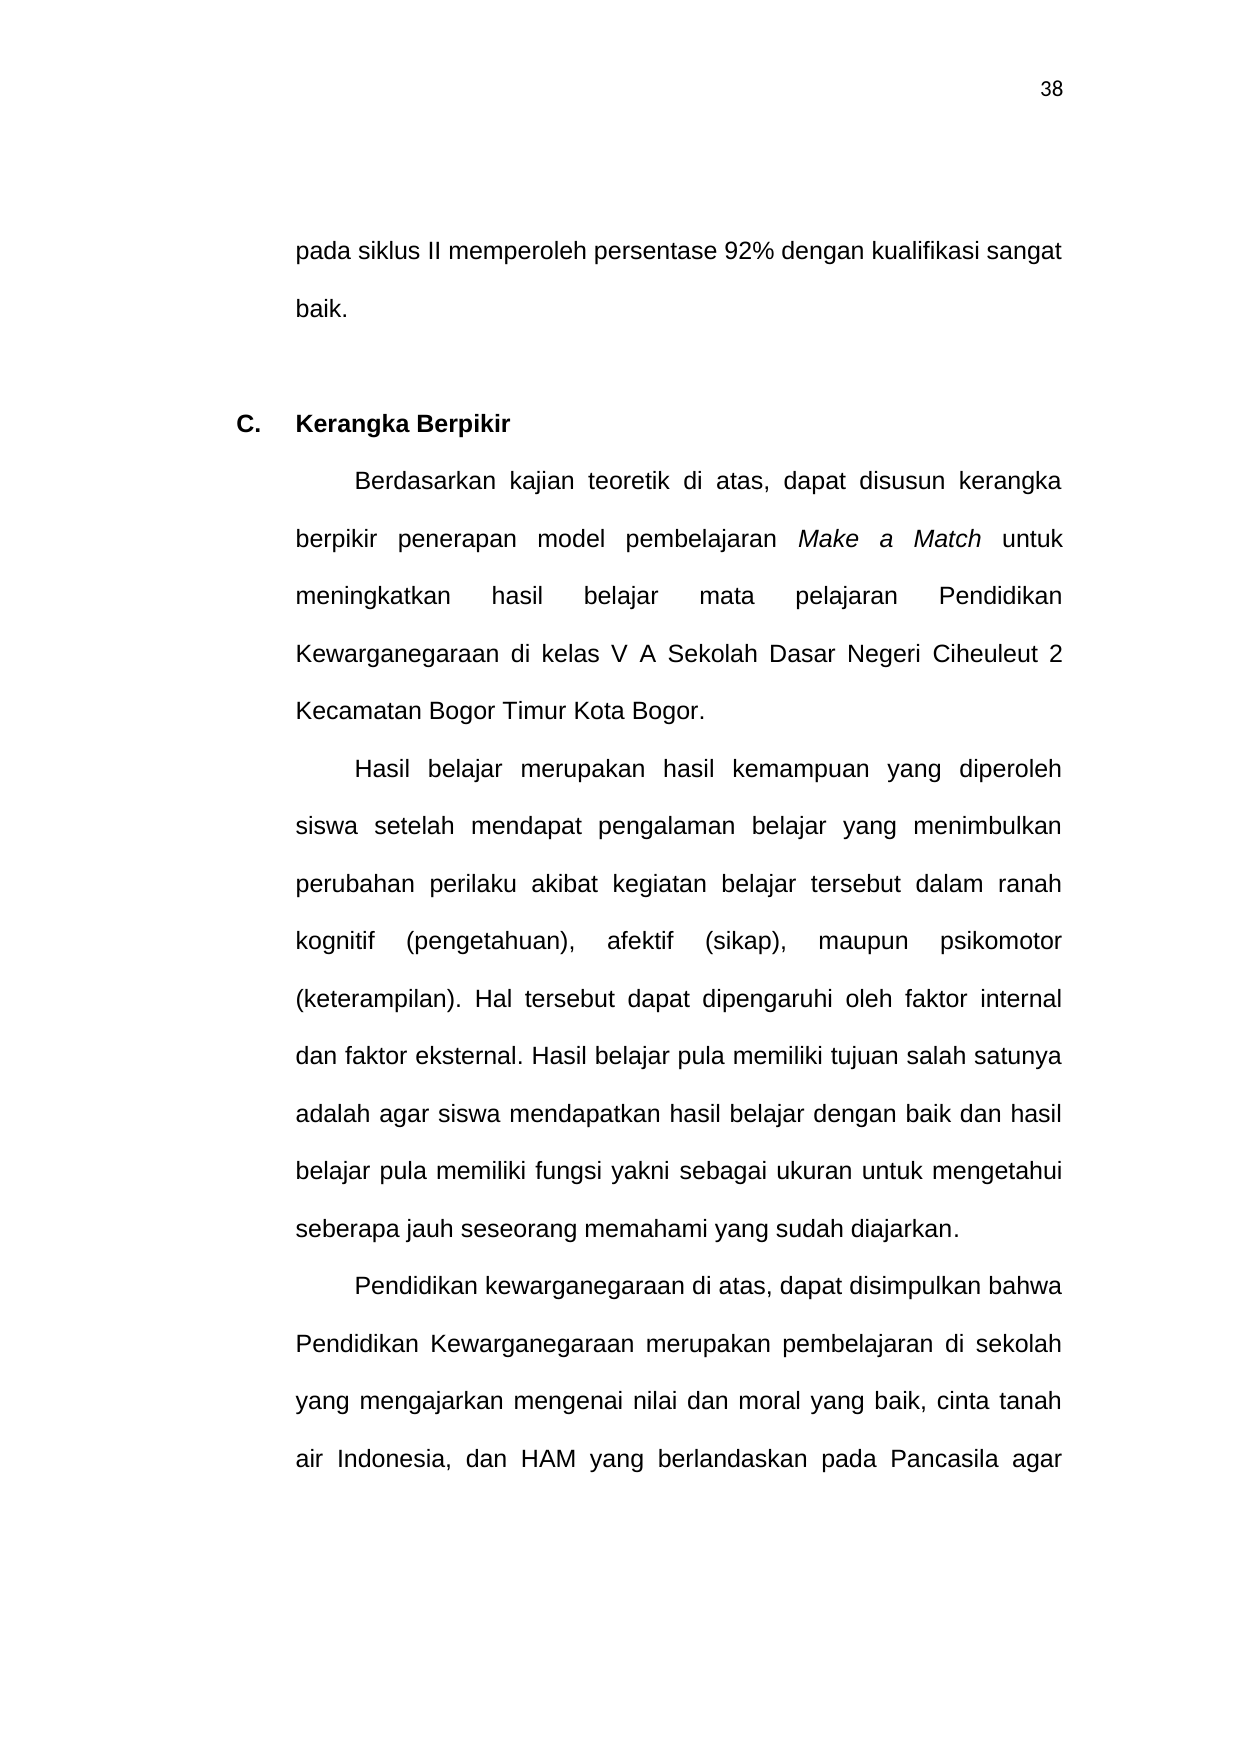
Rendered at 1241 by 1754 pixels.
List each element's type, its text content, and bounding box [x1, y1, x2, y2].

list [295, 1271, 1063, 1472]
list Kerangka Berpikir [236, 409, 1063, 437]
list Hasil belajar merupakan hasil kemampuan yang diperoleh siswa setelah mendapat pengalaman belajar yang menimbulkan perubahan perilaku akibat kegiatan belajar tersebut dalam ranah kognitif (pengetahuan), afektif (sikap), maupun psikomotor (keterampilan). Hal tersebut dapat dipengaruhi oleh faktor internal dan faktor eksternal. Hasil belajar pula memiliki tujuan salah satunya adalah agar siswa mendapatkan hasil belajar dengan baik dan hasil belajar pula memiliki fungsi yakni sebagai ukuran untuk mengetahui seberapa jauh seseorang memahami yang sudah diajarkan. [295, 754, 1063, 1242]
list Berdasarkan kajian teoretik di atas, dapat disusun kerangka berpikir penerapan model pembelajaran Make a Match untuk meningkatkan hasil belajar mata pelajaran Pendidikan Kewarganegaraan di kelas V A Sekolah Dasar Negeri Ciheuleut 2 Kecamatan Bogor Timur Kota Bogor. [295, 466, 1063, 725]
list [295, 236, 1063, 322]
